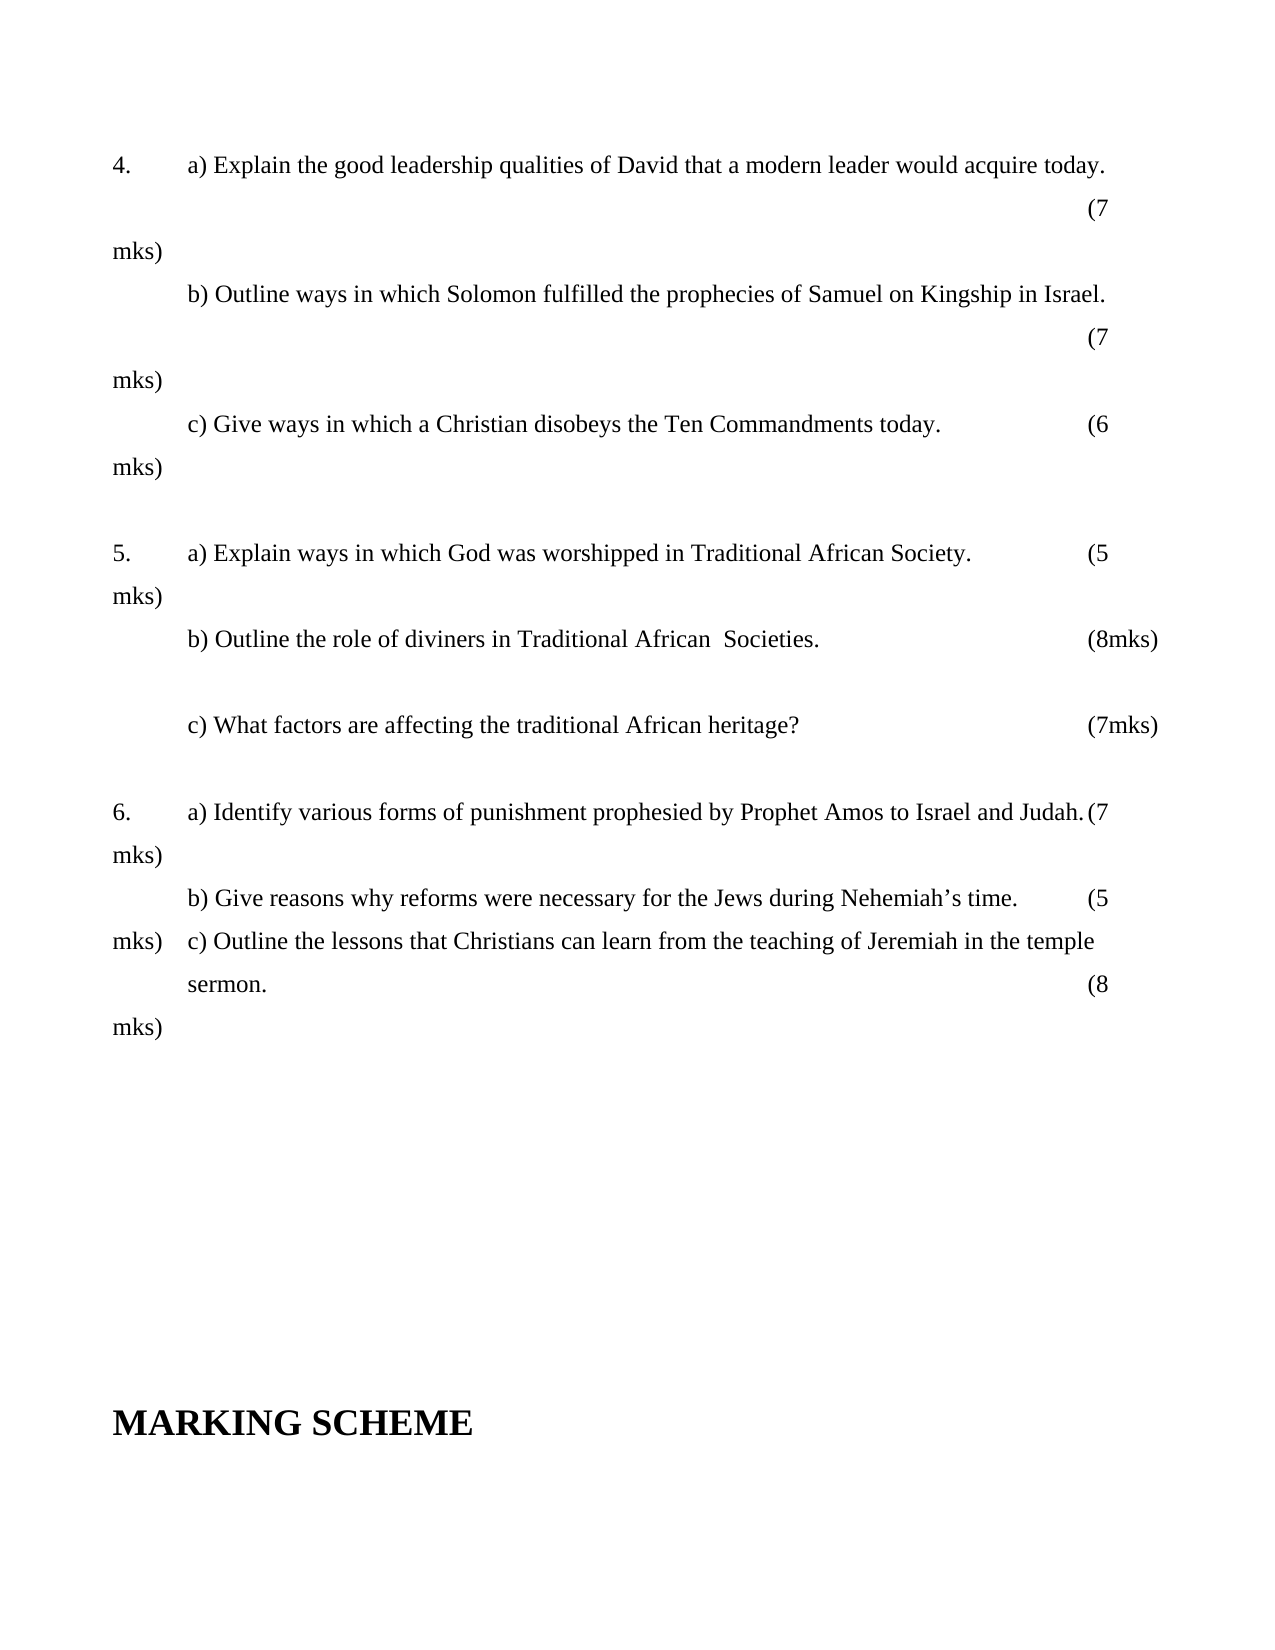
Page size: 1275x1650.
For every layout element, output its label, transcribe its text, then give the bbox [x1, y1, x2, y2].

text (7 mks) [112, 193, 1162, 265]
text 5. a) Explain ways in which God was worshipped in Traditional African Society. (5 mks) [112, 538, 1162, 610]
text b) Give reasons why reforms were necessary for the Jews during Nehemiah’s time. (5 mks) c) Outline the lessons that Christians can learn from the teaching of Jeremiah in the temple sermon. (8 mks) [112, 883, 1162, 1041]
text 4. a) Explain the good leadership qualities of David that a modern leader would acquire today. [112, 150, 1162, 179]
text MARKING SCHEME [112, 1401, 1162, 1444]
text b) Outline the role of diviners in Traditional African Societies. (8mks) [112, 624, 1162, 696]
text 6. a) Identify various forms of punishment prophesied by Prophet Amos to Israel and Judah. (7 mks) [112, 797, 1162, 869]
text c) What factors are affecting the traditional African heritage? (7mks) [112, 711, 1162, 739]
text (7 mks) [112, 322, 1162, 394]
text c) Give ways in which a Christian disobeys the Ten Commandments today. (6 mks) [112, 409, 1162, 481]
text b) Outline ways in which Solomon fulfilled the prophecies of Samuel on Kingship in Israel. [112, 279, 1162, 308]
